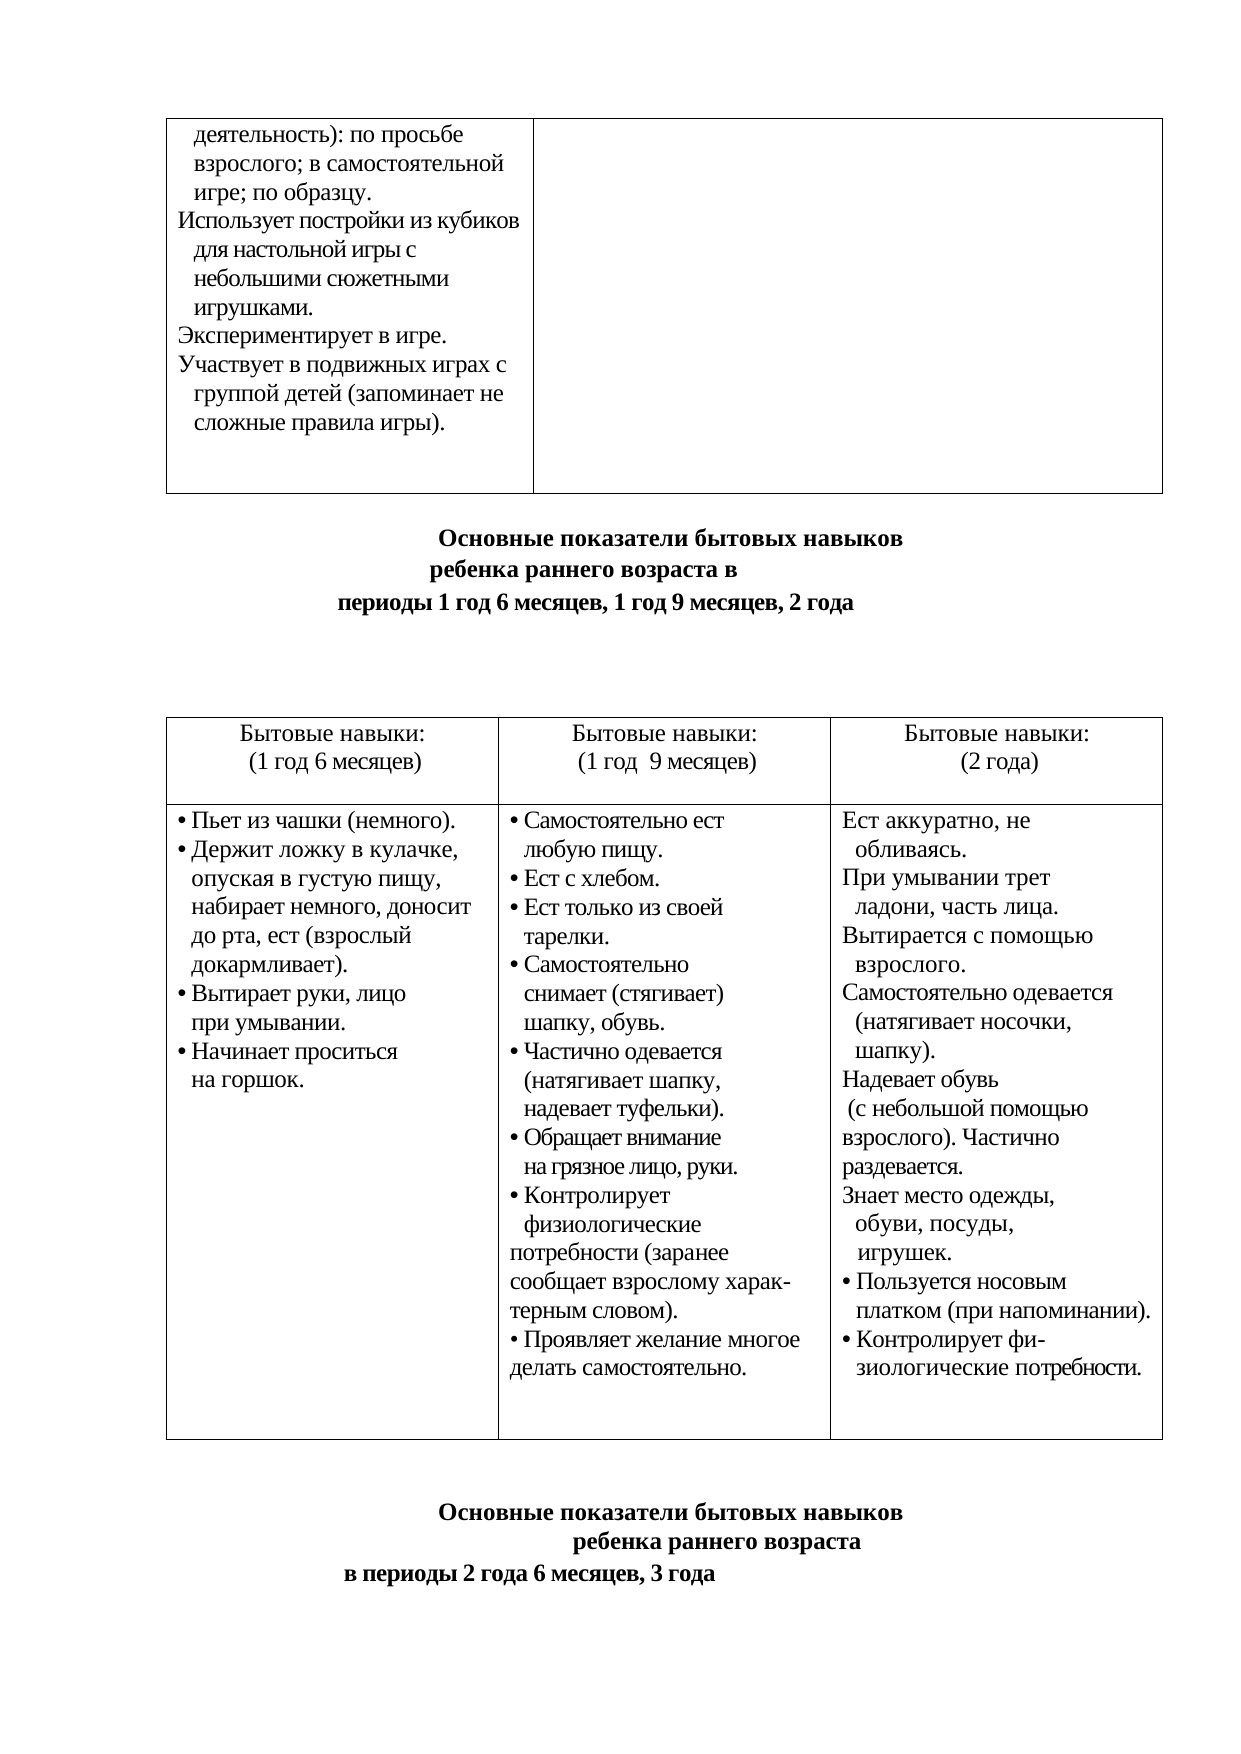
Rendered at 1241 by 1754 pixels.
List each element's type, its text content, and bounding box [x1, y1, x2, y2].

text периоды 1 год 6 месяцев, 1 год 9 месяцев, 2 года [177, 584, 1152, 617]
text Основные показатели бытовых навыков [190, 1497, 1152, 1526]
text ребенка раннего возраста [190, 1526, 1152, 1555]
text в периоды 2 года 6 месяцев, 3 года [177, 1555, 1152, 1588]
table_cell Ест аккуратно, не обливаясь. При умывании трет ладони, часть лица. Вытирается с помощью взрослого. Самостоятельно одевается (натягивает носочки, шапку). Надевает обувь (с небольшой помощью взрослого). Частично раздевается. Знает место одежды, обуви, посуды, игрушек. Пользуется носовым платком (при напоминании). Контролирует физиологические потребности. [831, 805, 1162, 1439]
text ребенка раннего возраста в [177, 551, 1152, 584]
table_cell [534, 119, 1162, 493]
table_cell Самостоятельно ест любую пищу. Ест с хлебом. Ест только из своей тарелки. Самостоятельно снимает (стягивает) шапку, обувь. Частично одевается (натягивает шапку, надевает туфельки). Обращает внимание на грязное лицо, руки. Контролирует физиологические потребности (заранее сообщает взрослому характерным словом). • Проявляет желание многое делать самостоятельно. [499, 805, 830, 1439]
table_cell Пьет из чашки (немного). Держит ложку в кулачке, опуская в густую пищу, набирает немного, доносит до рта, ест (взрослый докармливает). Вытирает руки, лицо при умывании. Начинает проситься на горшок. [167, 805, 498, 1439]
text Основные показатели бытовых навыков [190, 523, 1152, 551]
table_header Бытовые навыки: (1 год 6 месяцев) [167, 718, 498, 804]
table_header Бытовые навыки: (1 год 9 месяцев) [499, 718, 830, 804]
